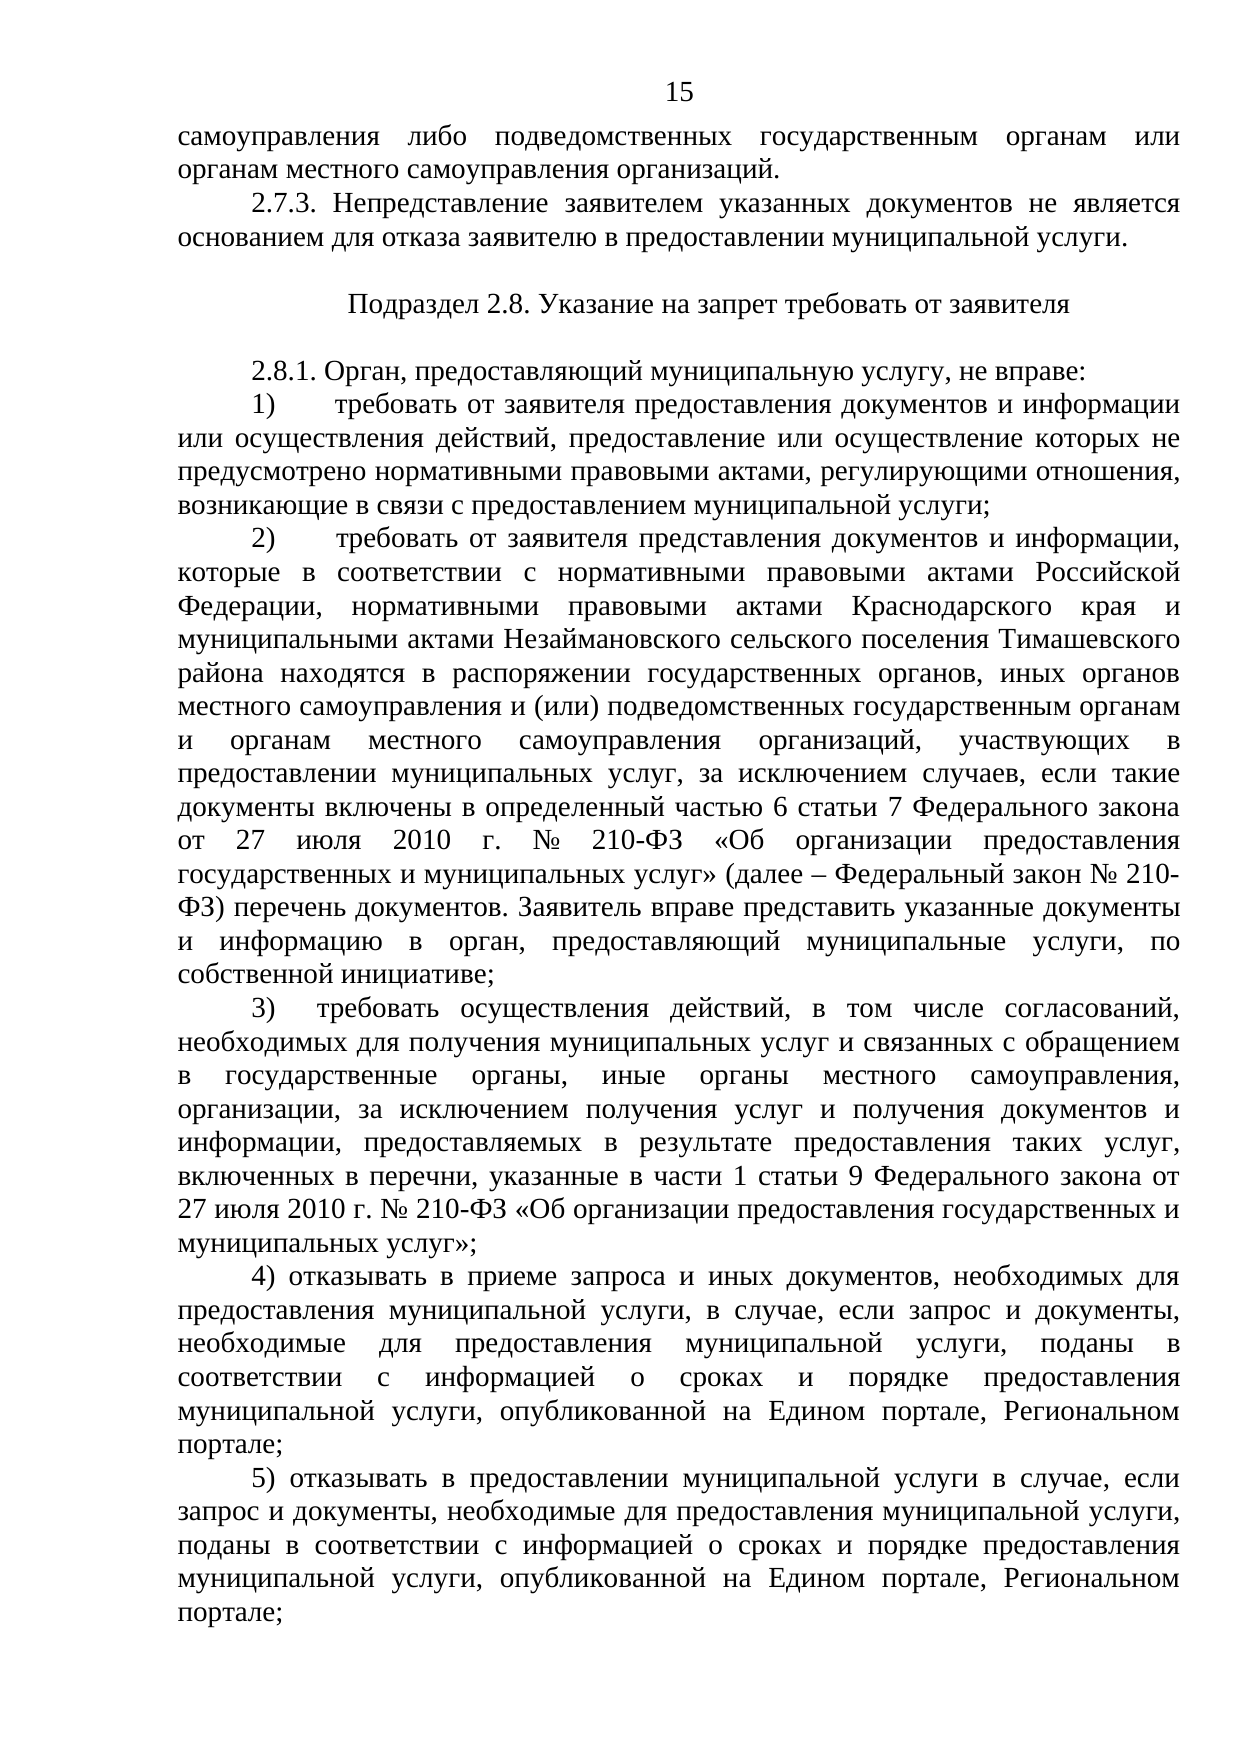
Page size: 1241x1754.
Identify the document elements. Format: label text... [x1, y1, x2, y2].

text 2.7.3. Непредставление заявителем указанных документов не является основанием для отказа заявителю в предоставлении муниципальной услуги. [177, 185, 1181, 252]
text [177, 118, 1181, 185]
text 5) отказывать в предоставлении муниципальной услуги в случае, если запрос и документы, необходимые для предоставления муниципальной услуги, поданы в соответствии с информацией о сроках и порядке предоставления муниципальной услуги, опубликованной на Едином портале, Региональном портале; [177, 1460, 1181, 1627]
text Подраздел 2.8. Указание на запрет требовать от заявителя [177, 286, 1181, 319]
text 3) требовать осуществления действий, в том числе согласований, необходимых для получения муниципальных услуг и связанных с обращением в государственные органы, иные органы местного самоуправления, организации, за исключением получения услуг и получения документов и информации, предоставляемых в результате предоставления таких услуг, включенных в перечни, указанные в части 1 статьи 9 Федерального закона от 27 июля 2010 г. № 210-ФЗ «Об организации предоставления государственных и муниципальных услуг»; [177, 990, 1181, 1258]
text 2) требовать от заявителя представления документов и информации, которые в соответствии с нормативными правовыми актами Российской Федерации, нормативными правовыми актами Краснодарского края и муниципальными актами Незаймановского сельского поселения Тимашевского района находятся в распоряжении государственных органов, иных органов местного самоуправления и (или) подведомственных государственным органам и органам местного самоуправления организаций, участвующих в предоставлении муниципальных услуг, за исключением случаев, если такие документы включены в определенный частью 6 статьи 7 Федерального закона от 27 июля 2010 г. № 210-ФЗ «Об организации предоставления государственных и муниципальных услуг» (далее – Федеральный закон № 210-ФЗ) перечень документов. Заявитель вправе представить указанные документы и информацию в орган, предоставляющий муниципальные услуги, по собственной инициативе; [177, 521, 1181, 990]
text 1) требовать от заявителя предоставления документов и информации или осуществления действий, предоставление или осуществление которых не предусмотрено нормативными правовыми актами, регулирующими отношения, возникающие в связи с предоставлением муниципальной услуги; [177, 386, 1181, 521]
text 2.8.1. Орган, предоставляющий муниципальную услугу, не вправе: [177, 353, 1181, 386]
text 4) отказывать в приеме запроса и иных документов, необходимых для предоставления муниципальной услуги, в случае, если запрос и документы, необходимые для предоставления муниципальной услуги, поданы в соответствии с информацией о сроках и порядке предоставления муниципальной услуги, опубликованной на Едином портале, Региональном портале; [177, 1258, 1181, 1460]
